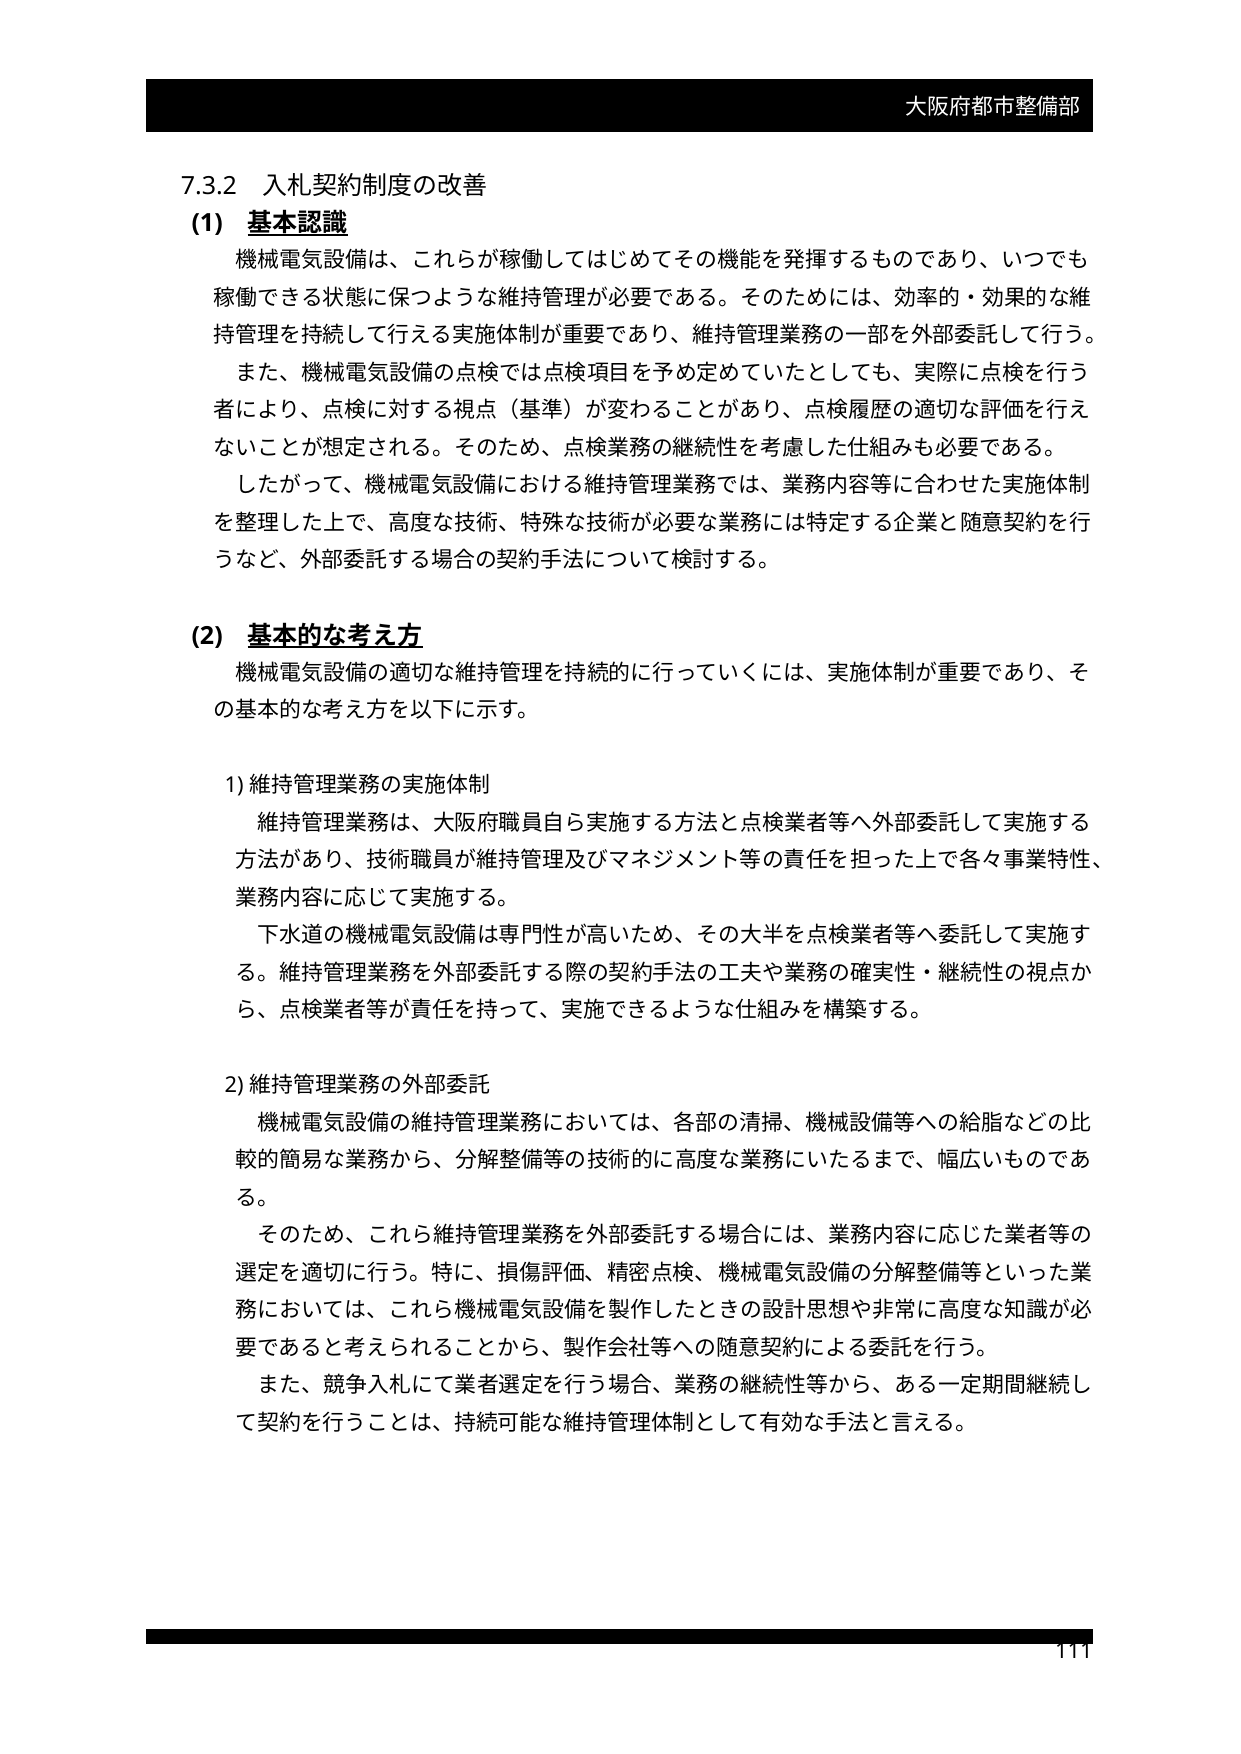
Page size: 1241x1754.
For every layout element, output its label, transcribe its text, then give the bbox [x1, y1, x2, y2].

text したがって、機械電気設備における維持管理業務では、業務内容等に合わせた実施体制を整理した上で、高度な技術、特殊な技術が必要な業務には特定する企業と随意契約を行うなど、外部委託する場合の契約手法について検討する。 [213, 464, 1092, 577]
text 機械電気設備の適切な維持管理を持続的に行っていくには、実施体制が重要であり、その基本的な考え方を以下に示す。 [213, 652, 1092, 727]
text 下水道の機械電気設備は専門性が高いため、その大半を点検業者等へ委託して実施する。維持管理業務を外部委託する際の契約手法の工夫や業務の確実性・継続性の視点から、点検業者等が責任を持って、実施できるような仕組みを構築する。 [235, 914, 1092, 1027]
text 機械電気設備は、これらが稼働してはじめてその機能を発揮するものであり、いつでも稼働できる状態に保つような維持管理が必要である。そのためには、効率的・効果的な維持管理を持続して行える実施体制が重要であり、維持管理業務の一部を外部委託して行う。 [213, 239, 1092, 352]
subtitle 入札契約制度の改善 [181, 164, 1092, 202]
subtitle 1) 維持管理業務の実施体制 [224, 764, 1092, 802]
text 機械電気設備の維持管理業務においては、各部の清掃、機械設備等への給脂などの比較的簡易な業務から、分解整備等の技術的に高度な業務にいたるまで、幅広いものである。 [235, 1102, 1092, 1214]
text また、競争入札にて業者選定を行う場合、業務の継続性等から、ある一定期間継続して契約を行うことは、持続可能な維持管理体制として有効な手法と言える。 [235, 1364, 1092, 1439]
subtitle 2) 維持管理業務の外部委託 [224, 1064, 1092, 1102]
subtitle 基本認識 [191, 202, 1092, 239]
text 維持管理業務は、大阪府職員自ら実施する方法と点検業者等へ外部委託して実施する方法があり、技術職員が維持管理及びマネジメント等の責任を担った上で各々事業特性、業務内容に応じて実施する。 [235, 802, 1092, 914]
text そのため、これら維持管理業務を外部委託する場合には、業務内容に応じた業者等の選定を適切に行う。特に、損傷評価、精密点検、機械電気設備の分解整備等といった業務においては、これら機械電気設備を製作したときの設計思想や非常に高度な知識が必要であると考えられることから、製作会社等への随意契約による委託を行う。 [235, 1214, 1092, 1364]
text また、機械電気設備の点検では点検項目を予め定めていたとしても、実際に点検を行う者により、点検に対する視点（基準）が変わることがあり、点検履歴の適切な評価を行えないことが想定される。そのため、点検業務の継続性を考慮した仕組みも必要である。 [213, 352, 1092, 464]
subtitle 基本的な考え方 [191, 614, 1092, 652]
